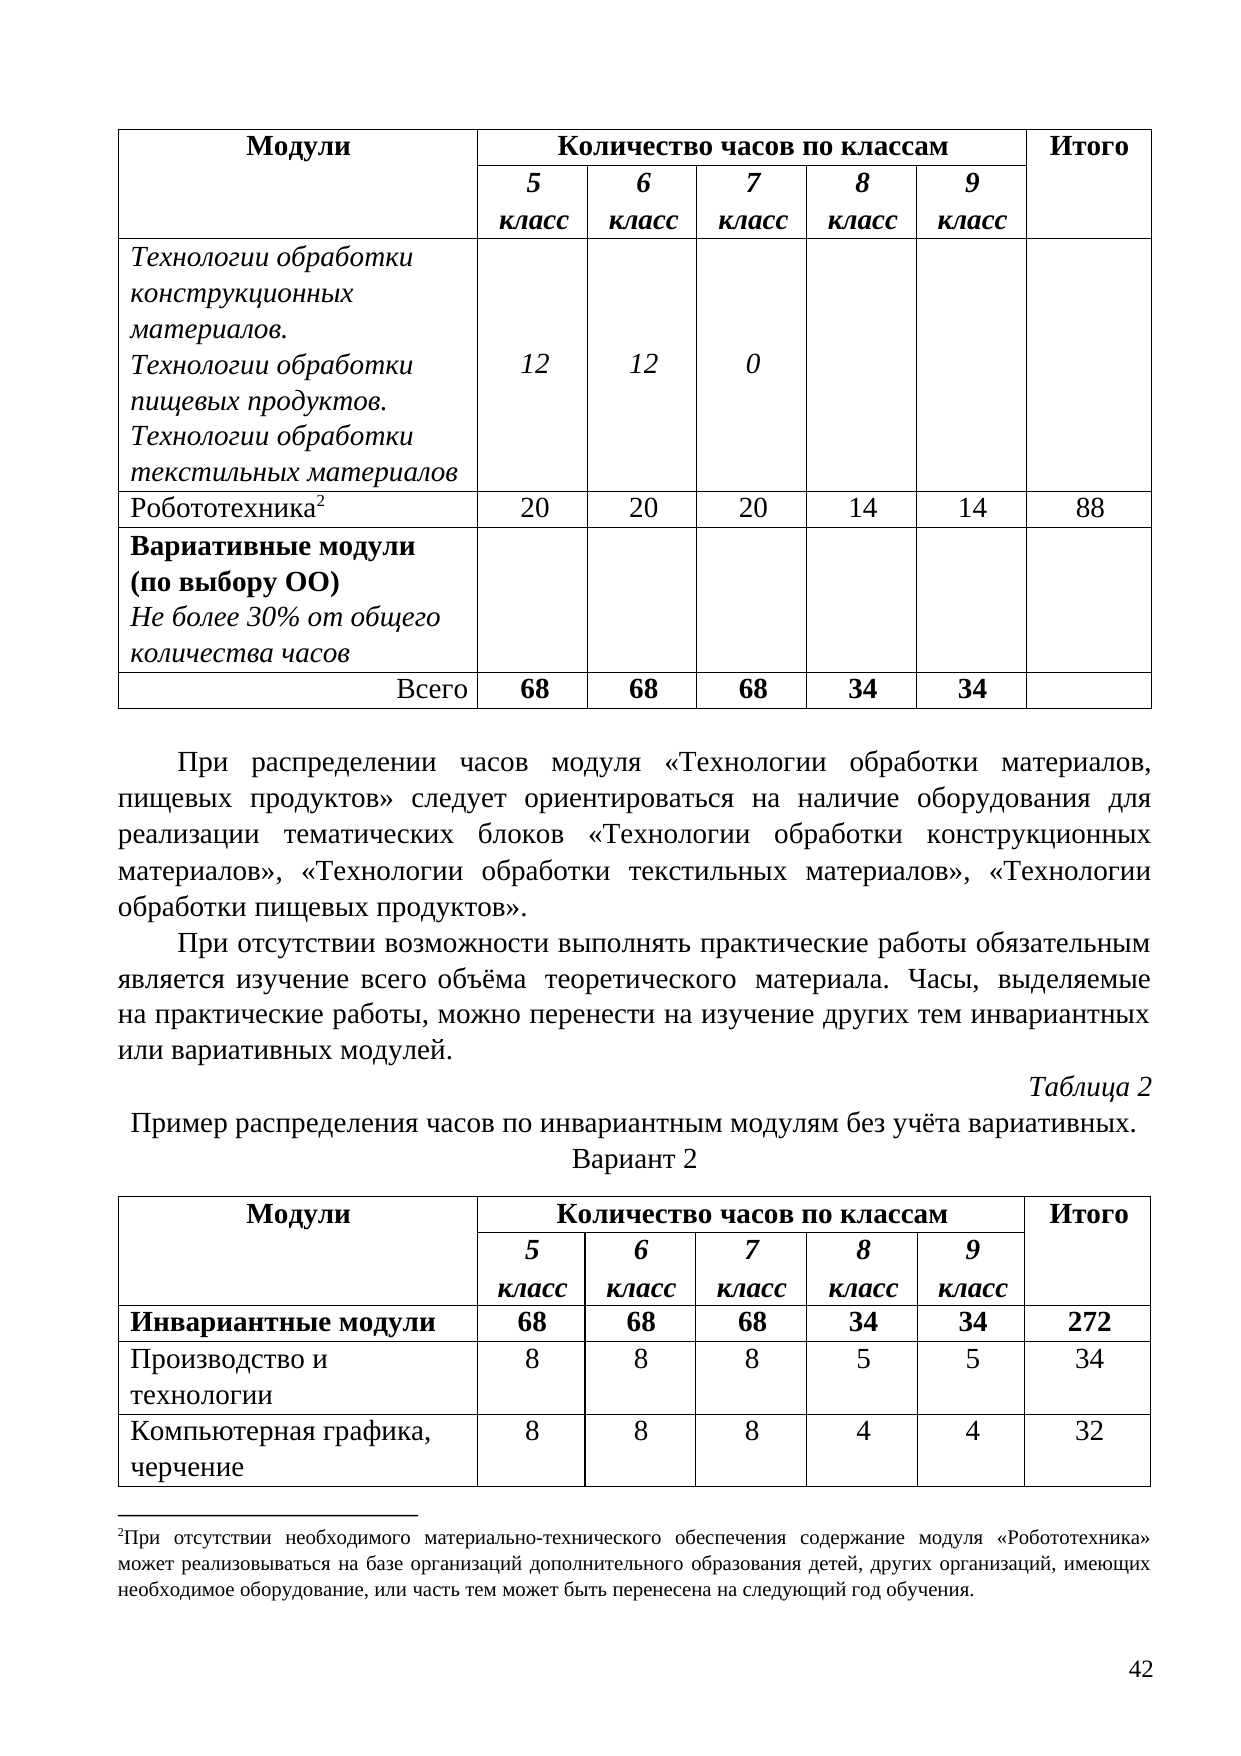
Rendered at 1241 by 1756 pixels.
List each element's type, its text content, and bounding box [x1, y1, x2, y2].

table_cell 8 [478, 1342, 584, 1414]
table_cell 5 [807, 1342, 917, 1414]
table_cell 34 [807, 1306, 917, 1341]
table_cell 14 [917, 492, 1026, 527]
table_header Количество часов по классам [478, 130, 1026, 165]
table_cell 9 класс [917, 166, 1026, 238]
table_cell Робототехника2 [119, 492, 477, 527]
table_cell 34 [917, 673, 1026, 708]
table_cell 6 класс [586, 1233, 695, 1305]
table_cell 12 [588, 239, 696, 491]
table_cell 34 [807, 673, 916, 708]
table_cell Вариативные модули (по выбору ОО) Не более 30% от общего количества часов [119, 528, 477, 672]
table_cell 8 класс [807, 166, 916, 238]
table_cell 7 класс [696, 1233, 806, 1305]
table_cell 5 класс [478, 166, 587, 238]
table_cell 68 [696, 1306, 806, 1341]
text Пример распределения часов по инвариантным модулям без учёта вариативных. [113, 1105, 1154, 1138]
table_cell 20 [588, 492, 696, 527]
text 2При отсутствии необходимого материально-технического обеспечения содержание модуля «Робототехника» может реализовываться на базе организаций дополнительного образования детей, других организаций, имеющих необходимое оборудование, или часть тем может быть перенесена на следующий год обучения. [118, 1517, 1151, 1601]
table_cell 68 [697, 673, 806, 708]
table_header Количество часов по классам [478, 1197, 1024, 1232]
table_cell 88 [1027, 492, 1151, 527]
table_cell 8 [696, 1415, 806, 1486]
table_cell Всего [119, 673, 477, 708]
table_cell Инвариантные модули [119, 1306, 477, 1341]
table_cell 0 [697, 239, 806, 491]
table_header Модули [119, 130, 477, 238]
table_cell 9 класс [918, 1233, 1024, 1305]
table_cell 34 [1025, 1342, 1150, 1414]
table_cell 8 класс [807, 1233, 917, 1305]
table_cell 14 [807, 492, 916, 527]
table_cell [1027, 528, 1151, 672]
table_cell [807, 528, 916, 672]
table_cell 8 [586, 1342, 695, 1414]
table_cell 7 класс [697, 166, 806, 238]
table_cell 68 [478, 1306, 584, 1341]
table_cell 5 класс [478, 1233, 584, 1305]
table_cell [588, 528, 696, 672]
table_cell 8 [696, 1342, 806, 1414]
text При распределении часов модуля «Технологии обработки материалов, пищевых продуктов» следует ориентироваться на наличие оборудования для реализации тематических блоков «Технологии обработки конструкционных материалов», «Технологии обработки текстильных материалов», «Технологии обработки пищевых продуктов». [118, 744, 1151, 922]
table_cell 20 [697, 492, 806, 527]
table_cell [697, 528, 806, 672]
table_cell 68 [588, 673, 696, 708]
table_header Модули [119, 1197, 477, 1305]
table_cell [1027, 673, 1151, 708]
table_cell 34 [918, 1306, 1024, 1341]
table_cell 12 [478, 239, 587, 491]
table_cell 32 [1025, 1415, 1150, 1486]
table_cell 68 [586, 1306, 695, 1341]
table_cell 8 [478, 1415, 584, 1486]
table_cell Компьютерная графика, черчение [119, 1415, 477, 1486]
table_header Итого [1025, 1197, 1150, 1305]
table_header Итого [1027, 130, 1151, 238]
table_cell [1027, 239, 1151, 491]
table_cell [917, 239, 1026, 491]
table_cell 4 [918, 1415, 1024, 1486]
table_cell 4 [807, 1415, 917, 1486]
text Вариант 2 [131, 1141, 1138, 1174]
text Таблица 2 [1026, 1069, 1154, 1102]
table_cell [478, 528, 587, 672]
table_cell 8 [586, 1415, 695, 1486]
table_cell 20 [478, 492, 587, 527]
table_cell 68 [478, 673, 587, 708]
table_cell 5 [918, 1342, 1024, 1414]
table_cell [917, 528, 1026, 672]
table_cell 6 класс [588, 166, 696, 238]
table_cell 272 [1025, 1306, 1150, 1341]
table_cell [807, 239, 916, 491]
table_cell Производство и технологии [119, 1342, 477, 1414]
table_cell Технологии обработки конструкционных материалов. Технологии обработки пищевых продуктов. Технологии обработки текстильных материалов [119, 239, 477, 491]
text При отсутствии возможности выполнять практические работы обязательным является изучение всего объёма теоретического материала. Часы, выделяемые на практические работы, можно перенести на изучение других тем инвариантных или вариативных модулей. [118, 926, 1151, 1066]
